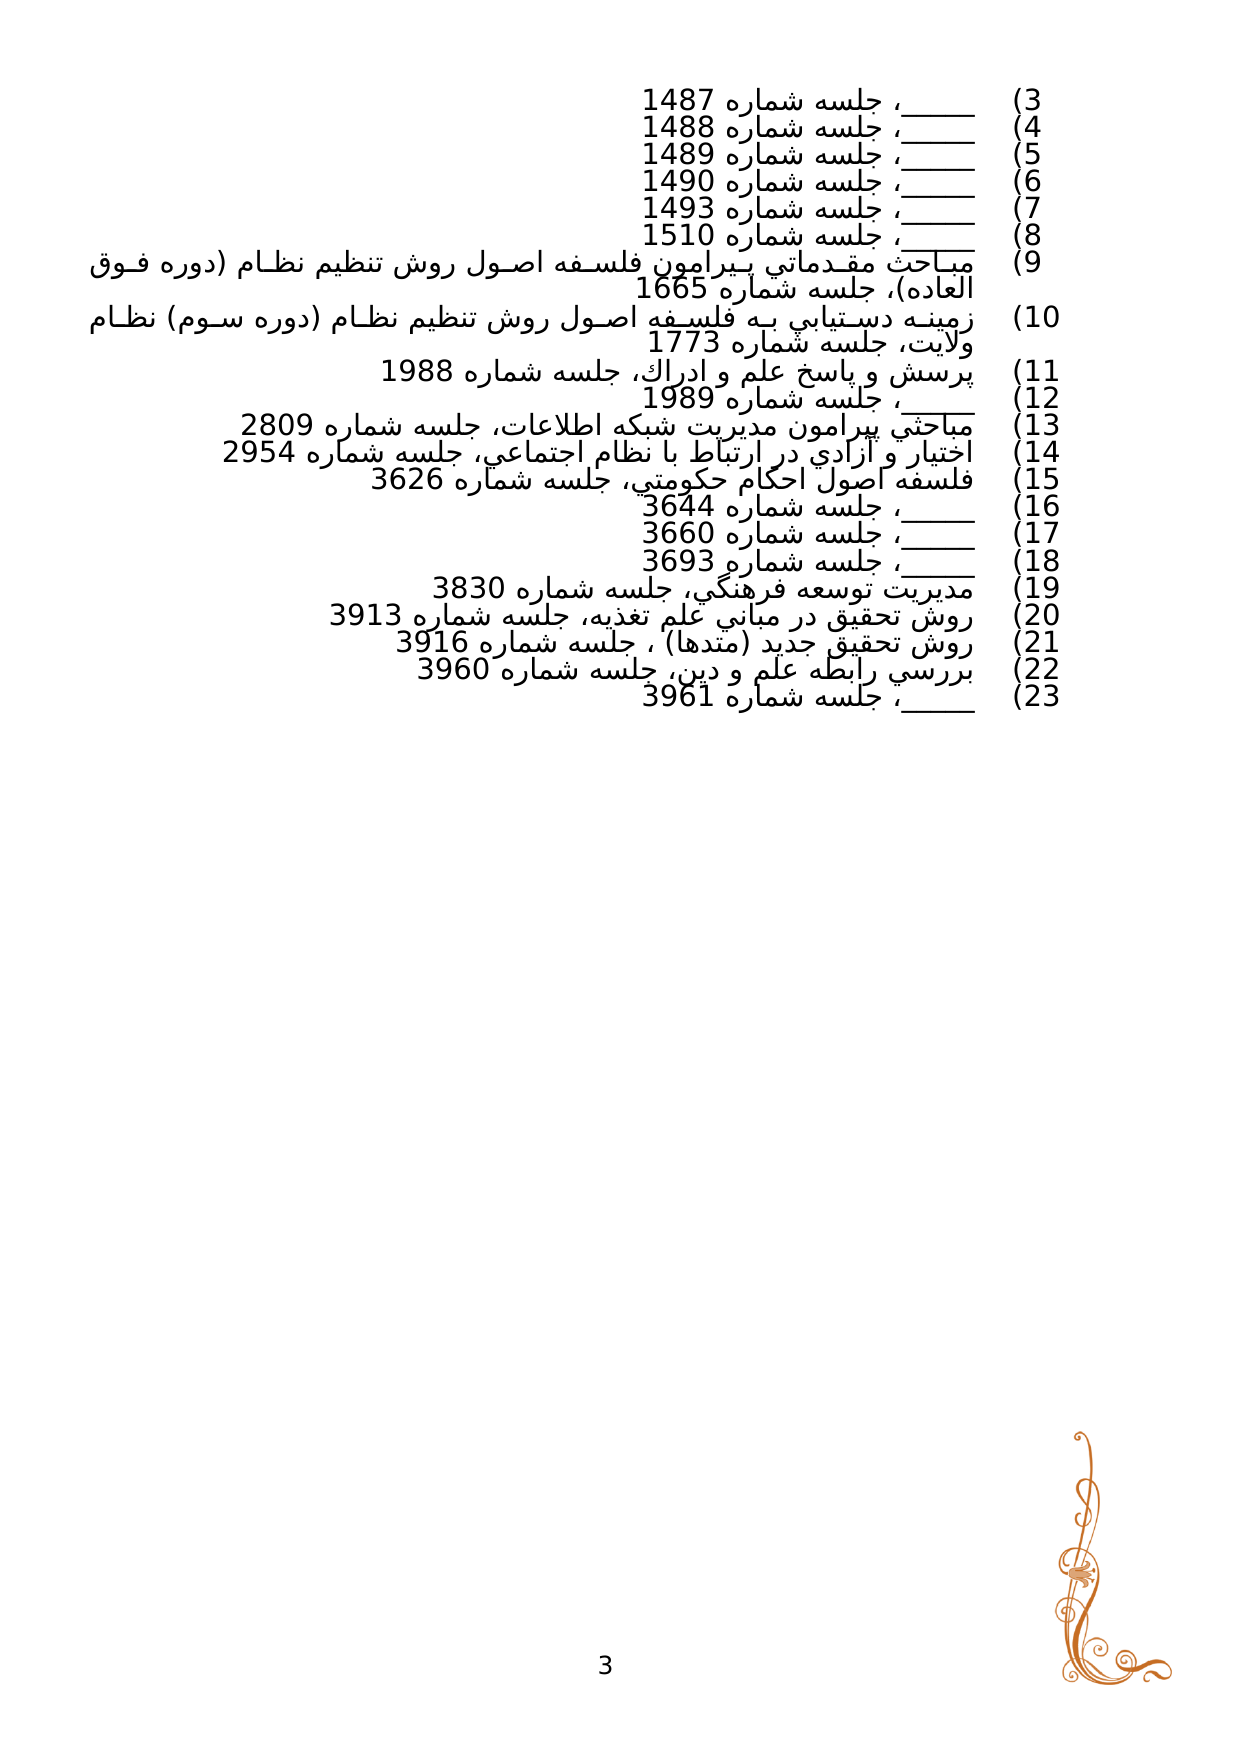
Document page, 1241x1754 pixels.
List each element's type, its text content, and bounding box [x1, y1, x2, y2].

list _____، جلسه شماره 3644 [89, 495, 1012, 522]
list _____، جلسه شماره 3660 [89, 522, 1012, 549]
list _____، جلسه شماره 1489 [89, 143, 1012, 170]
list روش تحقيق جديد (متدها) ، جلسه شماره 3916 [89, 631, 1012, 658]
list زمينه دستيابي به فلسفه اصول روش تنظيم نظام (دوره سوم) نظام ولايت، جلسه شماره 1773 [89, 305, 1012, 360]
list روش تحقيق در مباني علم تغذيه، جلسه شماره 3913 [89, 603, 683, 631]
list مديريت توسعه فرهنگي، جلسه شماره 3830 [89, 576, 1012, 603]
list بررسي رابطه علم و دين، جلسه شماره 3960 [757, 658, 1012, 685]
list _____، جلسه شماره 1488 [89, 116, 1012, 143]
list مباحثي پيرامون مديريت شبكه اطلاعات، جلسه شماره 2809 [89, 414, 1012, 441]
list _____، جلسه شماره 1493 [89, 197, 1012, 224]
list _____، جلسه شماره 3961 [89, 685, 1012, 712]
list فلسفه اصول احكام حكومتي، جلسه شماره 3626 [89, 468, 704, 495]
list فلسفه اصول احكام حكومتي، جلسه شماره 3626 [687, 468, 1012, 495]
list اختيار و آزادي در ارتباط با نظام اجتماعي، جلسه شماره 2954 [89, 441, 1012, 468]
list _____، جلسه شماره 1989 [89, 387, 1012, 414]
list روش تحقيق در مباني علم تغذيه، جلسه شماره 3913 [664, 603, 1012, 631]
list _____، جلسه شماره 1510 [89, 224, 1012, 251]
list _____، جلسه شماره 1487 [89, 89, 1012, 116]
list _____، جلسه شماره 1490 [89, 170, 1012, 197]
list پرسش و پاسخ علم و ادراك، جلسه شماره 1988 [744, 360, 1012, 387]
list _____، جلسه شماره 3693 [89, 549, 1012, 576]
list بررسي رابطه علم و دين، جلسه شماره 3960 [89, 658, 775, 685]
list مباحث مقدماتي پيرامون فلسفه اصول روش تنظيم نظام (دوره فوق العاده)، جلسه شماره 1665 [89, 251, 1012, 305]
list پرسش و پاسخ علم و ادراك، جلسه شماره 1988 [89, 360, 763, 387]
